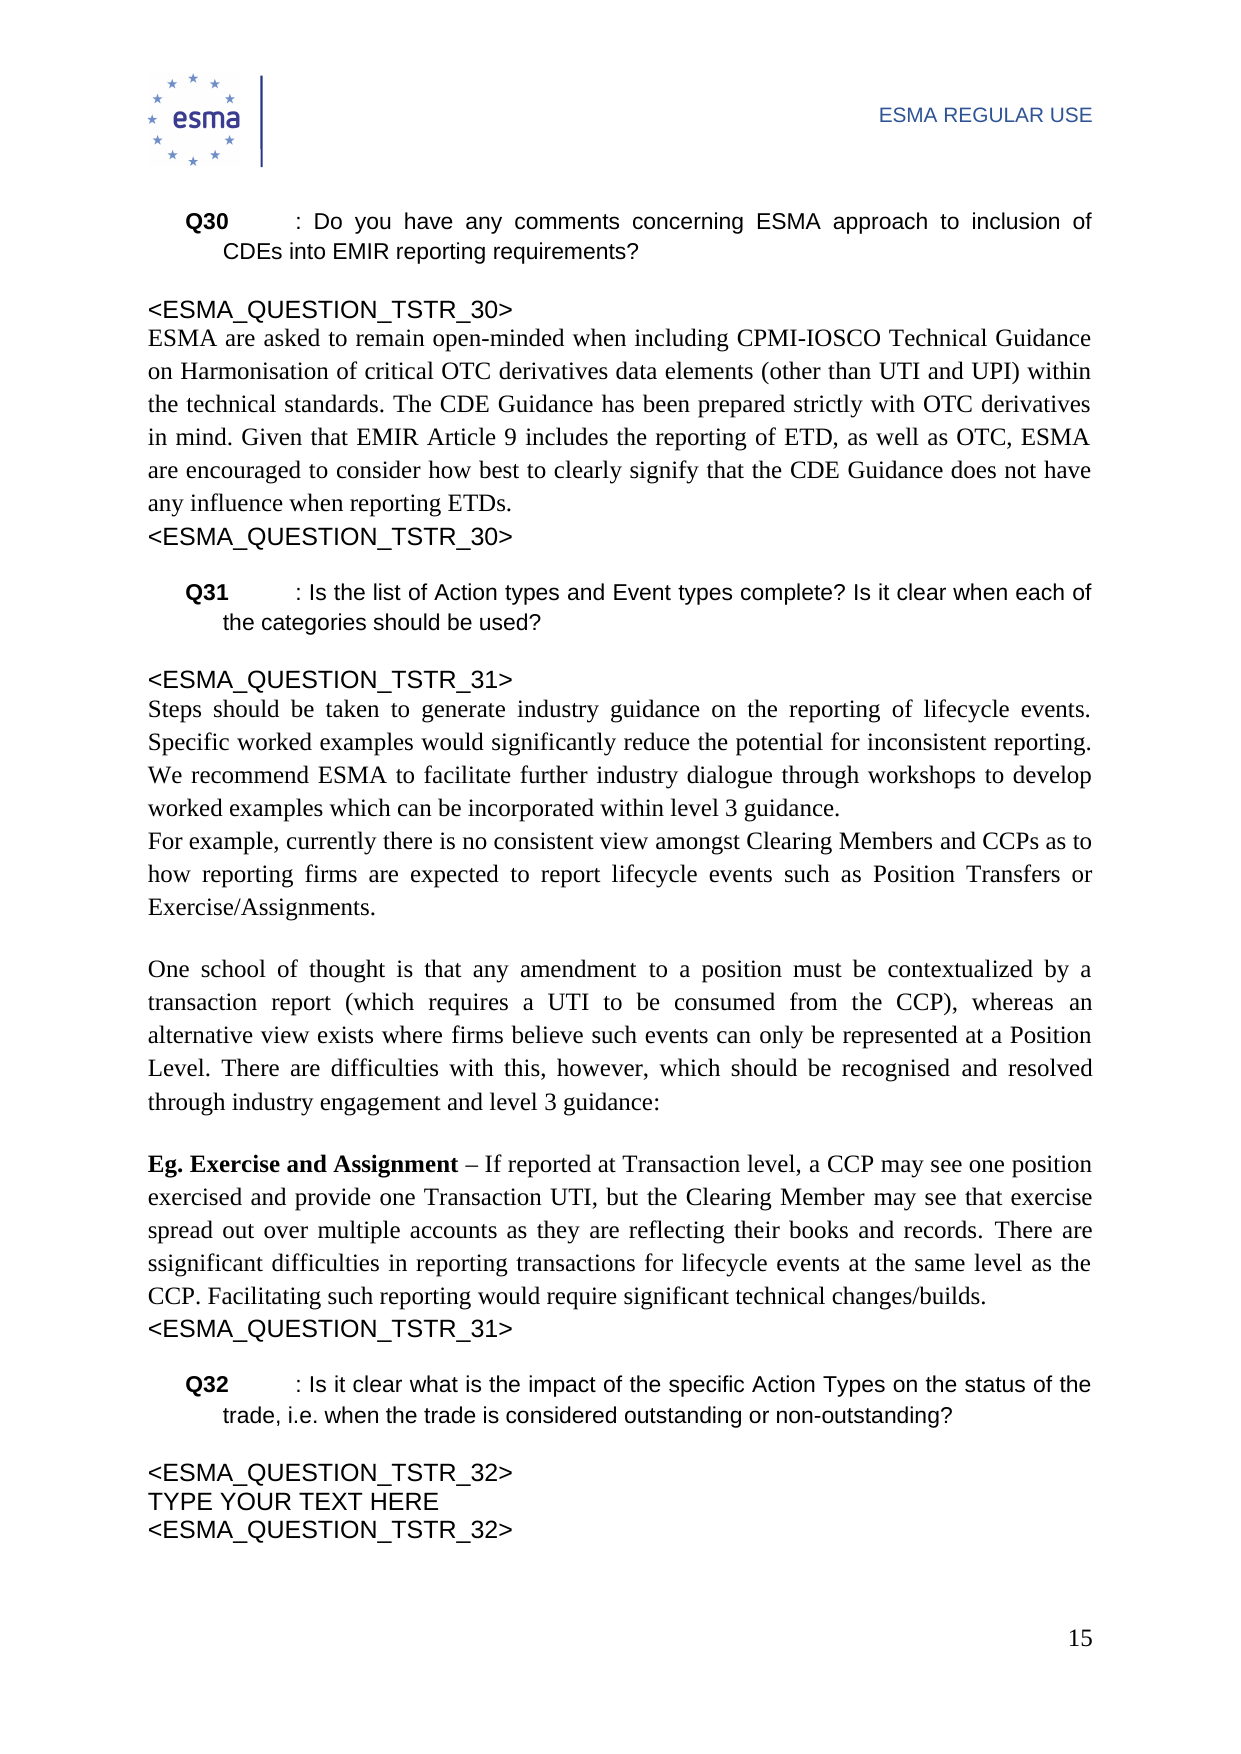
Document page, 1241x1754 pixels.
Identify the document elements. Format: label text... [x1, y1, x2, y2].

picture [147, 73, 240, 166]
text For example, currently there is no consistent view amongst Clearing Members and CCPs as to how reporting firms are expected to report lifecycle events such as Position Transfers or Exercise/Assignments. [148, 826, 1092, 921]
list : Do you have any comments concerning ESMA approach to inclusion of CDEs into EMIR reporting requirements? [185, 208, 1092, 265]
text <ESMA_QUESTION_TSTR_32> [148, 1458, 1092, 1487]
list : Is it clear what is the impact of the specific Action Types on the status of the trade, i.e. when the trade is considered outstanding or non-outstanding? [185, 1371, 1092, 1428]
list : Is the list of Action types and Event types complete? Is it clear when each of the categories should be used? [185, 579, 1092, 636]
text <ESMA_QUESTION_TSTR_30> [148, 294, 1092, 323]
text One school of thought is that any amendment to a position must be contextualized by a transaction report (which requires a UTI to be consumed from the CCP), whereas an alternative view exists where firms believe such events can only be represented at a Position Level. There are difficulties with this, however, which should be recognised and resolved through industry engagement and level 3 guidance: [148, 954, 1092, 1115]
text <ESMA_QUESTION_TSTR_30> [148, 521, 1092, 550]
text ESMA are asked to remain open-minded when including CPMI-IOSCO Technical Guidance on Harmonisation of critical OTC derivatives data elements (other than UTI and UPI) within the technical standards. The CDE Guidance has been prepared strictly with OTC derivatives in mind. Given that EMIR Article 9 includes the reporting of ETD, as well as OTC, ESMA are encouraged to consider how best to clearly signify that the CDE Guidance does not have any influence when reporting ETDs. [148, 323, 1092, 517]
text <ESMA_QUESTION_TSTR_31> [148, 1314, 1092, 1343]
text Steps should be taken to generate industry guidance on the reporting of lifecycle events. Specific worked examples would significantly reduce the potential for inconsistent reporting. We recommend ESMA to facilitate further industry dialogue through workshops to develop worked examples which can be incorporated within level 3 guidance. [148, 694, 1092, 822]
text TYPE YOUR TEXT HERE [148, 1487, 1092, 1515]
text Eg. Exercise and Assignment – If reported at Transaction level, a CCP may see one position exercised and provide one Transaction UTI, but the Clearing Member may see that exercise spread out over multiple accounts as they are reflecting their books and records. There are ssignificant difficulties in reporting transactions for lifecycle events at the same level as the CCP. Facilitating such reporting would require significant technical changes/builds. [148, 1149, 1092, 1309]
text <ESMA_QUESTION_TSTR_31> [148, 665, 1092, 694]
text <ESMA_QUESTION_TSTR_32> [148, 1515, 1092, 1544]
